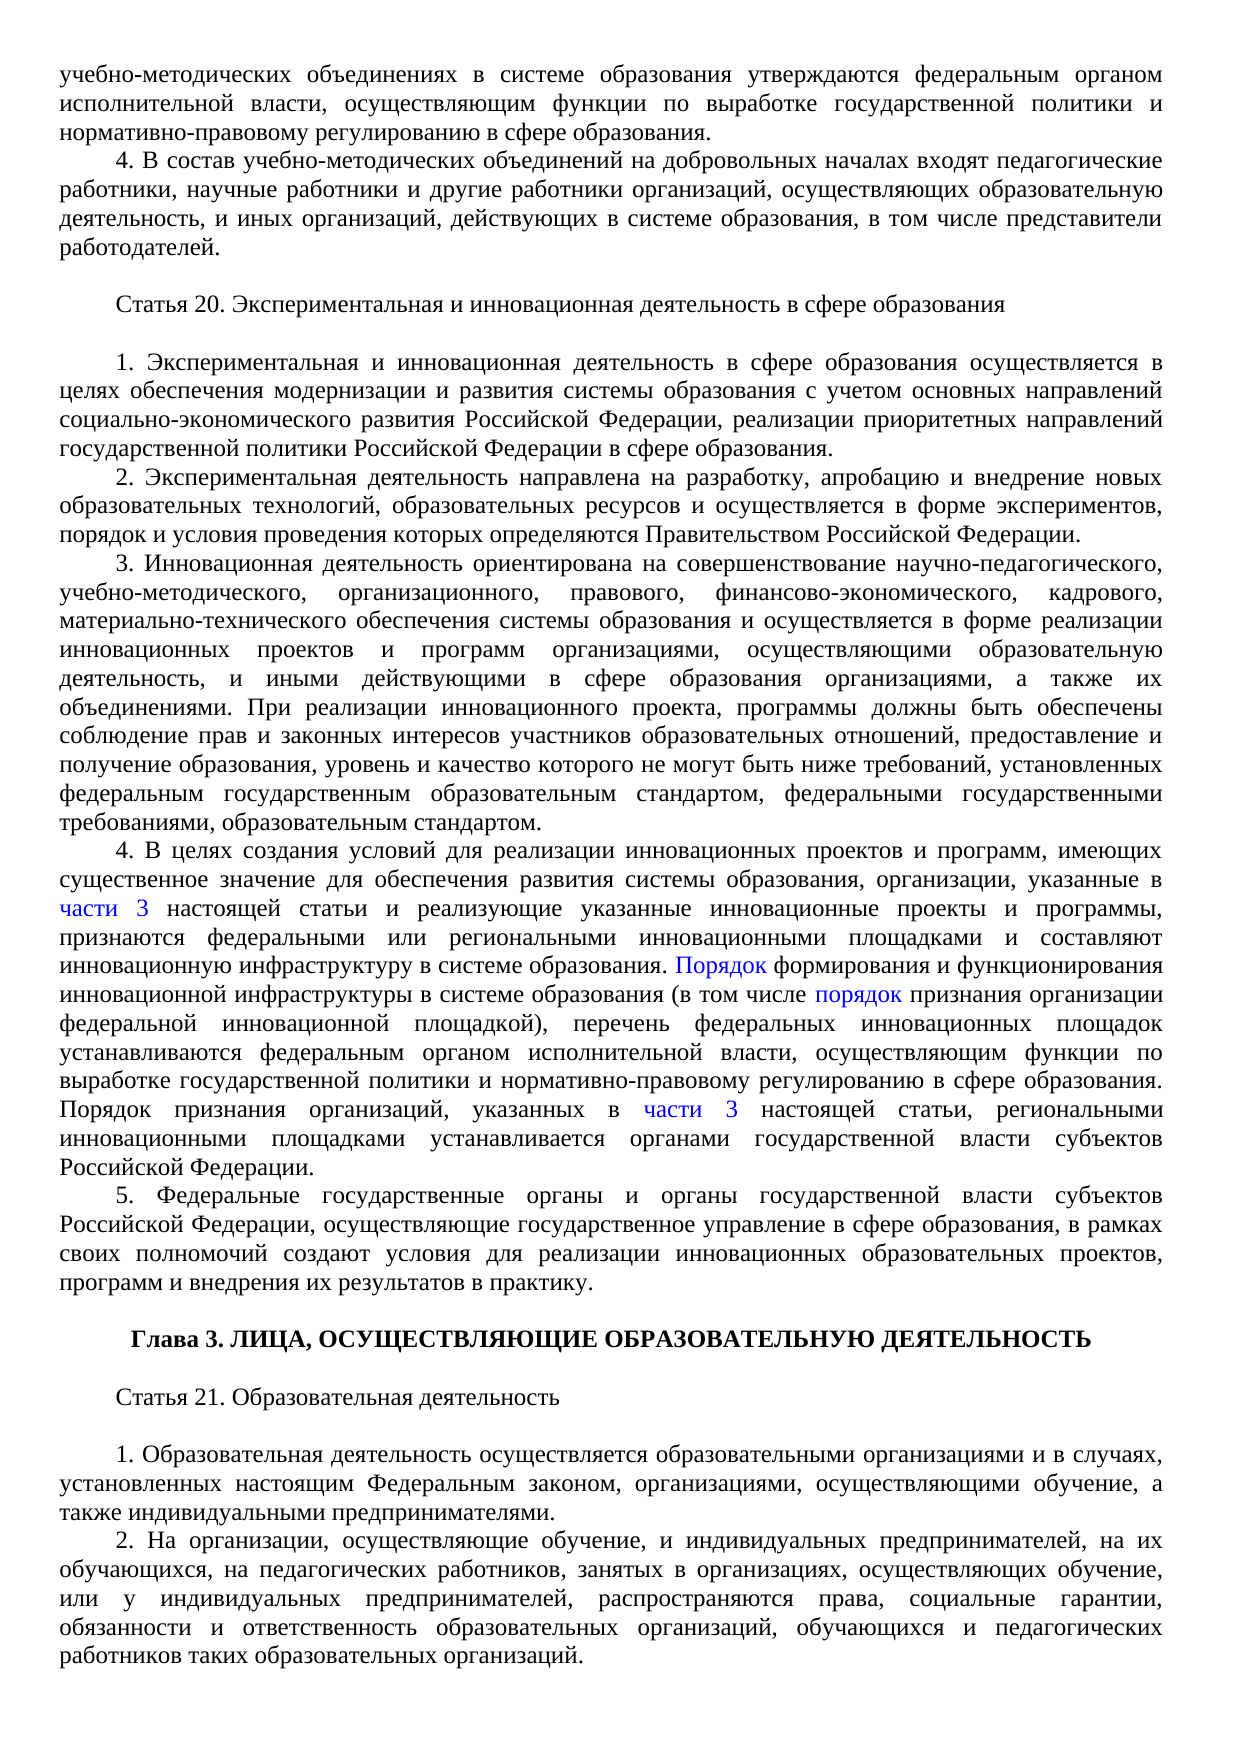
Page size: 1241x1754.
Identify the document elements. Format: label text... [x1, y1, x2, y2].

text 4. В целях создания условий для реализации инновационных проектов и программ, имеющих существенное значение для обеспечения развития системы образования, организации, указанные в части 3 настоящей статьи и реализующие указанные инновационные проекты и программы, признаются федеральными или региональными инновационными площадками и составляют инновационную инфраструктуру в системе образования. Порядок формирования и функционирования инновационной инфраструктуры в системе образования (в том числе порядок признания организации федеральной инновационной площадкой), перечень федеральных инновационных площадок устанавливаются федеральным органом исполнительной власти, осуществляющим функции по выработке государственной политики и нормативно-правовому регулированию в сфере образования. Порядок признания организаций, указанных в части 3 настоящей статьи, региональными инновационными площадками устанавливается органами государственной власти субъектов Российской Федерации. [59, 835, 1164, 1180]
text 3. Инновационная деятельность ориентирована на совершенствование научно-педагогического, учебно-методического, организационного, правового, финансово-экономического, кадрового, материально-технического обеспечения системы образования и осуществляется в форме реализации инновационных проектов и программ организациями, осуществляющими образовательную деятельность, и иными действующими в сфере образования организациями, а также их объединениями. При реализации инновационного проекта, программы должны быть обеспечены соблюдение прав и законных интересов участников образовательных отношений, предоставление и получение образования, уровень и качество которого не могут быть ниже требований, установленных федеральным государственным образовательным стандартом, федеральными государственными требованиями, образовательным стандартом. [59, 548, 1164, 835]
text 4. В состав учебно-методических объединений на добровольных началах входят педагогические работники, научные работники и другие работники организаций, осуществляющих образовательную деятельность, и иных организаций, действующих в системе образования, в том числе представители работодателей. [59, 145, 1164, 260]
text 1. Образовательная деятельность осуществляется образовательными организациями и в случаях, установленных настоящим Федеральным законом, организациями, осуществляющими обучение, а также индивидуальными предпринимателями. [59, 1439, 1164, 1525]
text 2. На организации, осуществляющие обучение, и индивидуальных предпринимателей, на их обучающихся, на педагогических работников, занятых в организациях, осуществляющих обучение, или у индивидуальных предпринимателей, распространяются права, социальные гарантии, обязанности и ответственность образовательных организаций, обучающихся и педагогических работников таких образовательных организаций. [59, 1525, 1164, 1669]
text 5. Федеральные государственные органы и органы государственной власти субъектов Российской Федерации, осуществляющие государственное управление в сфере образования, в рамках своих полномочий создают условия для реализации инновационных образовательных проектов, программ и внедрения их результатов в практику. [59, 1180, 1164, 1295]
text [59, 59, 1164, 145]
text Статья 21. Образовательная деятельность [59, 1382, 1164, 1410]
text 1. Экспериментальная и инновационная деятельность в сфере образования осуществляется в целях обеспечения модернизации и развития системы образования с учетом основных направлений социально-экономического развития Российской Федерации, реализации приоритетных направлений государственной политики Российской Федерации в сфере образования. [59, 347, 1164, 462]
text Глава 3. ЛИЦА, ОСУЩЕСТВЛЯЮЩИЕ ОБРАЗОВАТЕЛЬНУЮ ДЕЯТЕЛЬНОСТЬ [59, 1324, 1164, 1353]
text 2. Экспериментальная деятельность направлена на разработку, апробацию и внедрение новых образовательных технологий, образовательных ресурсов и осуществляется в форме экспериментов, порядок и условия проведения которых определяются Правительством Российской Федерации. [59, 462, 1164, 548]
text Статья 20. Экспериментальная и инновационная деятельность в сфере образования [59, 289, 1164, 318]
